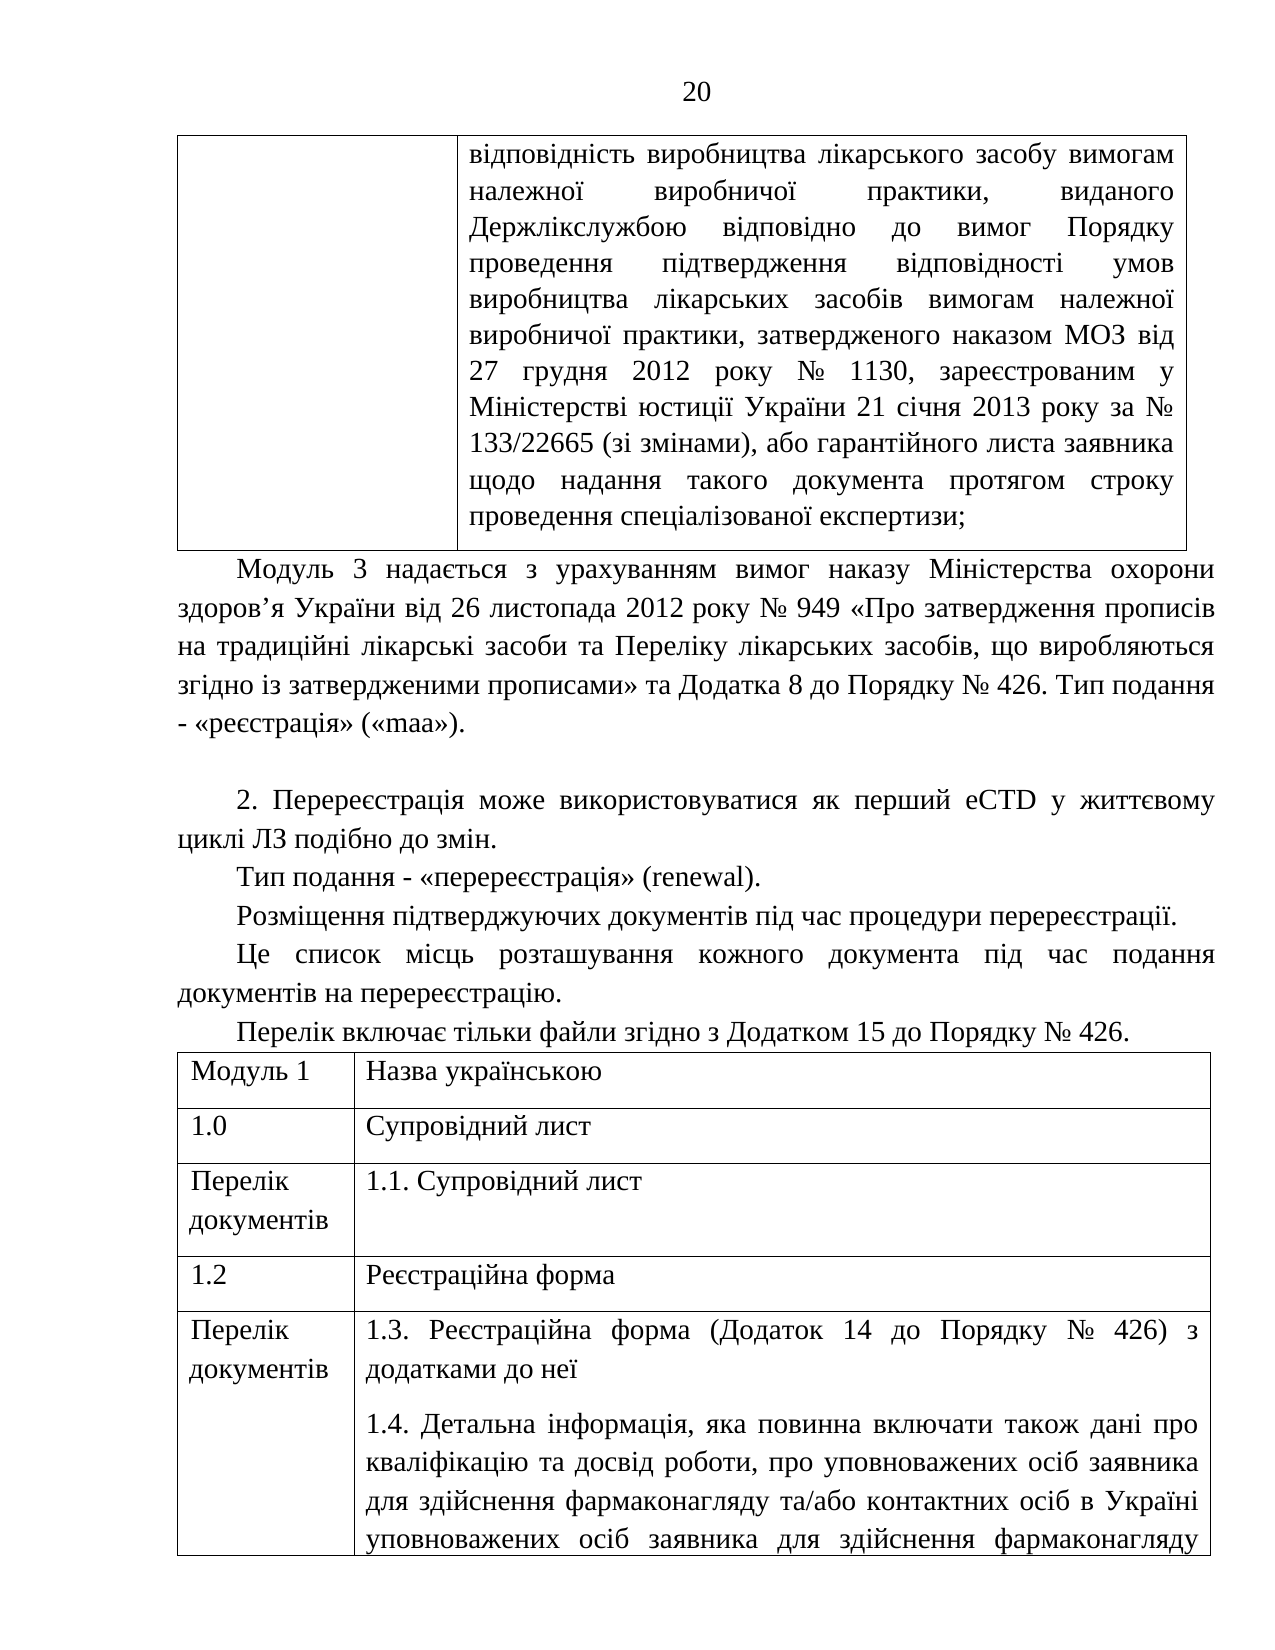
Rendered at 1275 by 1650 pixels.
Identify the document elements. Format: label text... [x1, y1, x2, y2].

table_cell [178, 136, 457, 550]
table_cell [458, 136, 1186, 550]
text Це список місць розташування кожного документа під час подання документів на перереєстрацію. [177, 937, 1216, 1009]
table_cell Перелік документів [178, 1164, 354, 1256]
text Модуль 3 надається з урахуванням вимог наказу Міністерства охорони здоров’я України від 26 листопада 2012 року № 949 «Про затвердження прописів на традиційні лікарські засоби та Переліку лікарських засобів, що виробляються згідно із затвердженими прописами» та Додатка 8 до Порядку № 426. Тип подання - «реєстрація» («maa»). [177, 551, 1216, 739]
table_cell Реєстраційна форма [355, 1257, 1210, 1311]
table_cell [355, 1312, 1210, 1555]
text Перелік включає тільки файли згідно з Додатком 15 до Порядку № 426. [177, 1014, 1216, 1047]
table_header Назва українською [355, 1053, 1210, 1107]
table_cell 1.0 [178, 1109, 354, 1162]
table_cell Супровідний лист [355, 1109, 1210, 1162]
table_cell 1.1. Супровідний лист [355, 1164, 1210, 1256]
text Розміщення підтверджуючих документів під час процедури перереєстрації. [177, 898, 1216, 932]
table_header Модуль 1 [178, 1053, 354, 1107]
text 2. Перереєстрація може використовуватися як перший eCTD у життєвому циклі ЛЗ подібно до змін. [177, 782, 1216, 854]
text Тип подання - «перереєстрація» (renewal). [177, 859, 1216, 893]
table_cell Перелік документів [178, 1312, 354, 1555]
table_cell 1.2 [178, 1257, 354, 1311]
